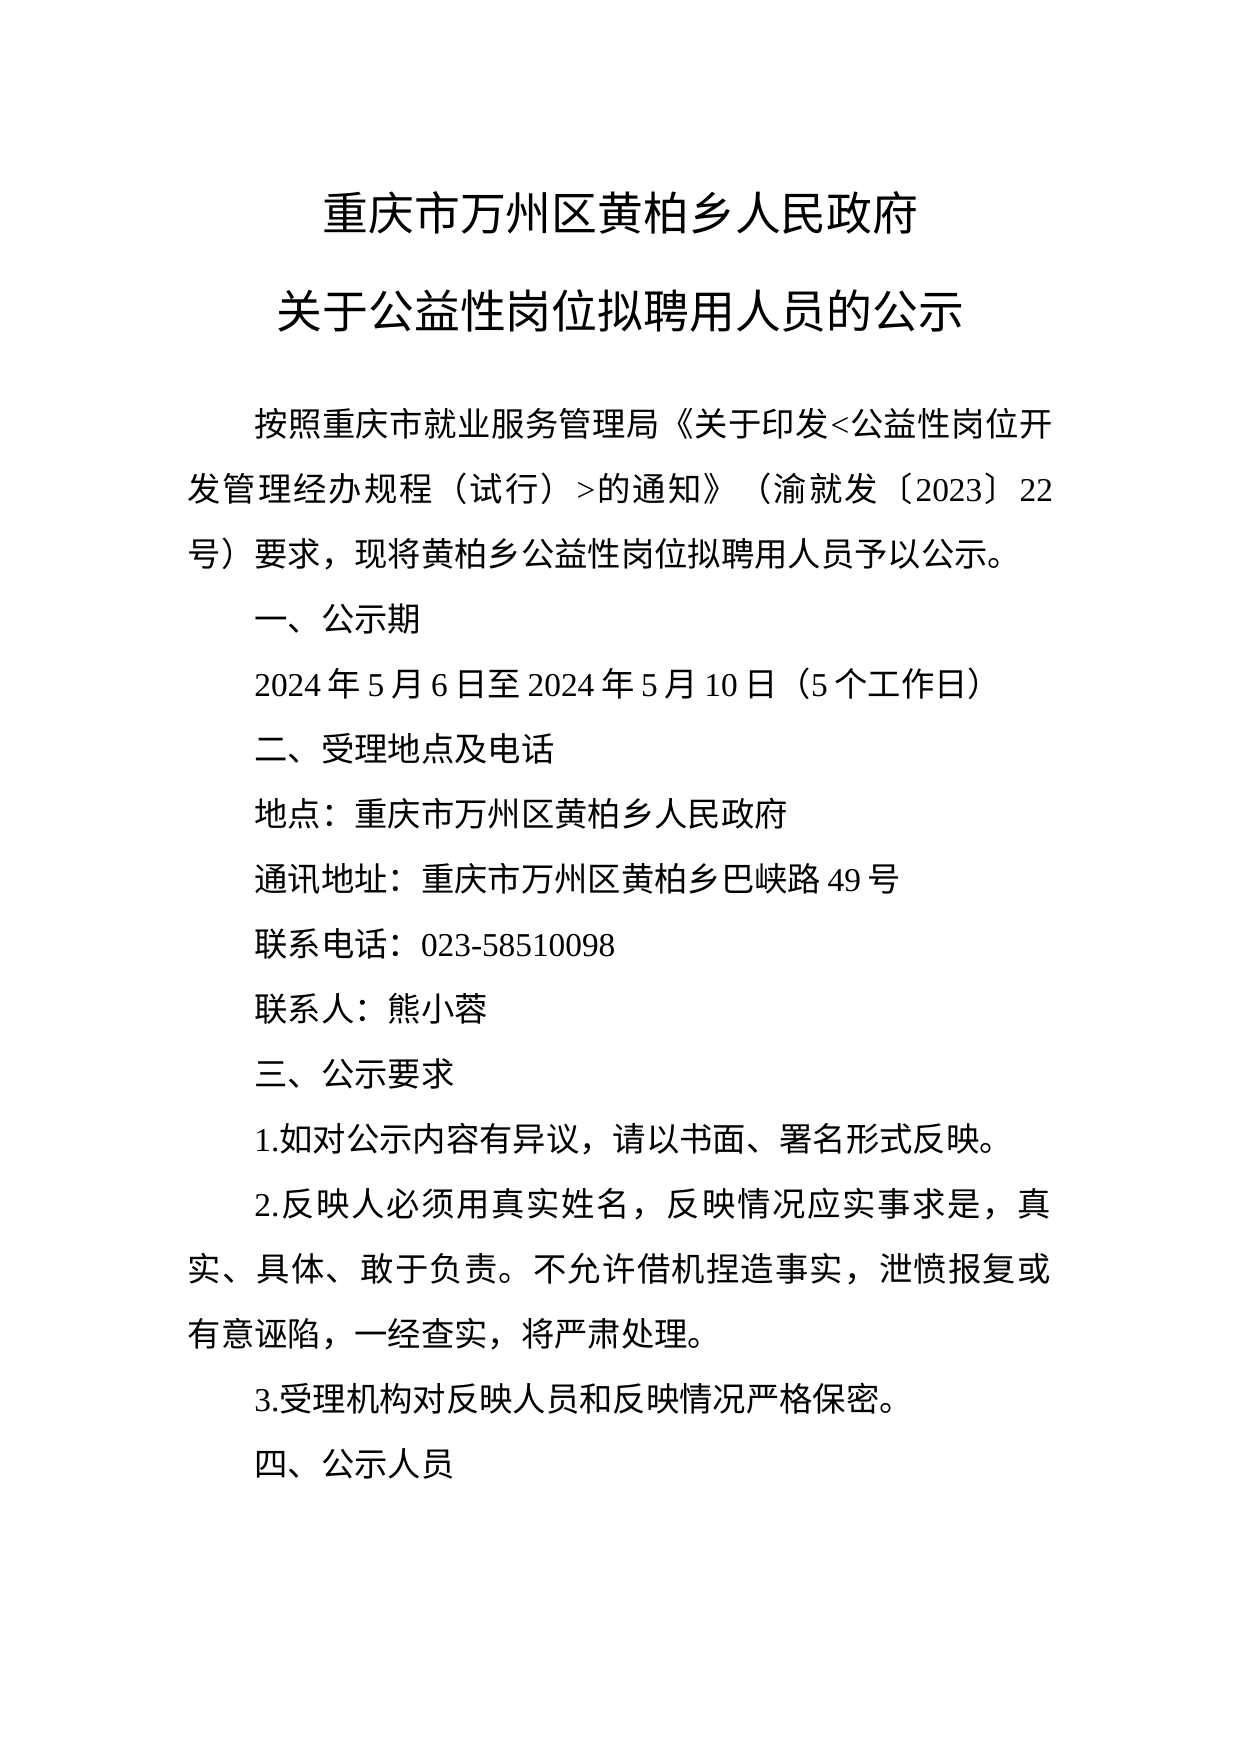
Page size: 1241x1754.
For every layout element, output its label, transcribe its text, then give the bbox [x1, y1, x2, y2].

text 重庆市万州区黄柏乡人民政府 [187, 162, 1053, 259]
text 一、公示期 [187, 584, 1053, 649]
text 按照重庆市就业服务管理局《关于印发<公益性岗位开发管理经办规程（试行）>的通知》（渝就发〔2023〕22号）要求，现将黄柏乡公益性岗位拟聘用人员予以公示。 [187, 389, 1053, 584]
text 关于公益性岗位拟聘用人员的公示 [187, 259, 1053, 357]
text 四、公示人员 [187, 1429, 1053, 1494]
text 1.如对公示内容有异议，请以书面、署名形式反映。 [187, 1104, 1053, 1169]
text 联系人：熊小蓉 [187, 974, 1053, 1039]
text 2.反映人必须用真实姓名，反映情况应实事求是，真实、具体、敢于负责。不允许借机捏造事实，泄愤报复或有意诬陷，一经查实，将严肃处理。 [187, 1169, 1053, 1364]
text 联系电话：023-58510098 [187, 909, 1053, 974]
text 2024年5月6日至2024年5月10日（5个工作日） [187, 649, 1053, 714]
text 三、公示要求 [187, 1039, 1053, 1104]
text 通讯地址：重庆市万州区黄柏乡巴峡路49号 [187, 844, 1053, 909]
text 二、受理地点及电话 [187, 714, 1053, 779]
text 3.受理机构对反映人员和反映情况严格保密。 [187, 1364, 1053, 1429]
text 地点：重庆市万州区黄柏乡人民政府 [187, 779, 1053, 844]
